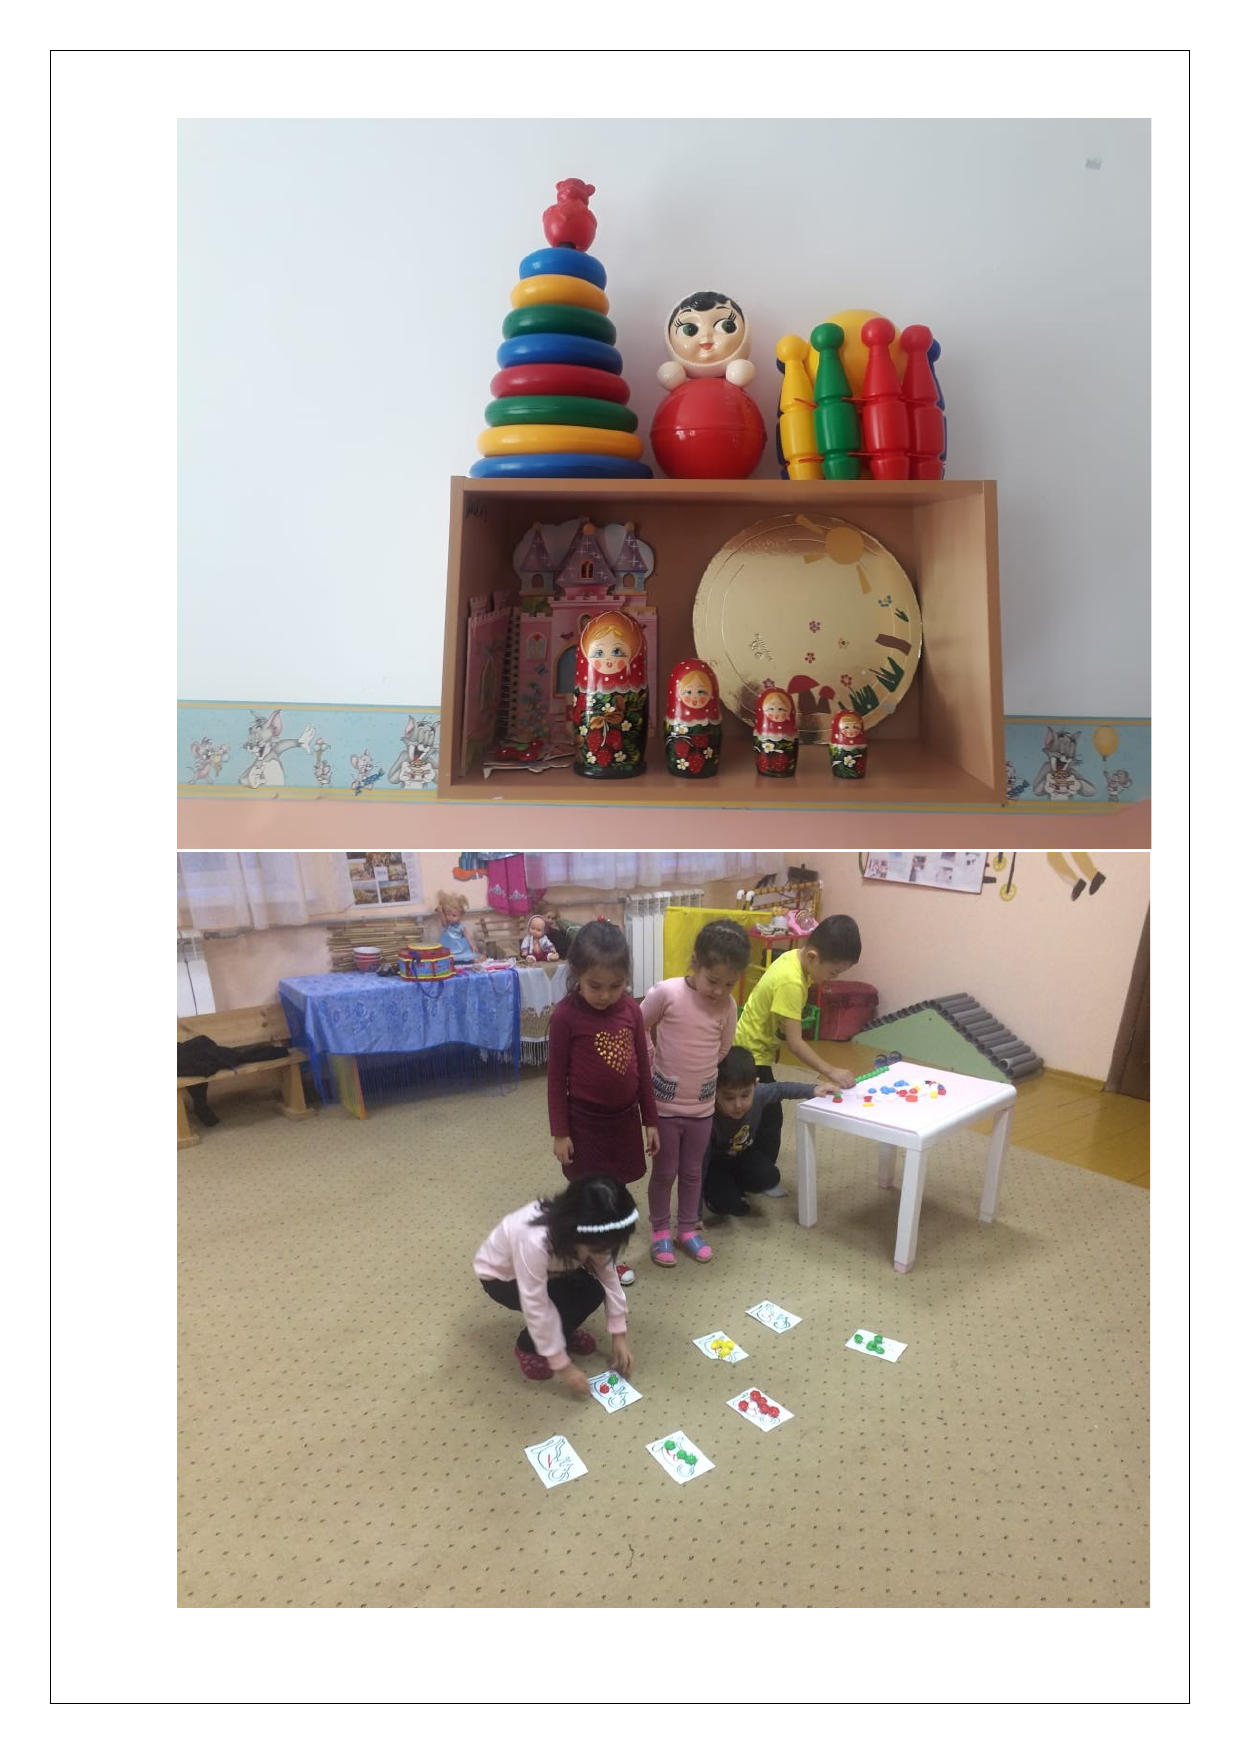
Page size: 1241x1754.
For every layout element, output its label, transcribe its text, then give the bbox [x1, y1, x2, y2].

picture [177, 852, 1150, 1608]
picture [177, 118, 1152, 849]
